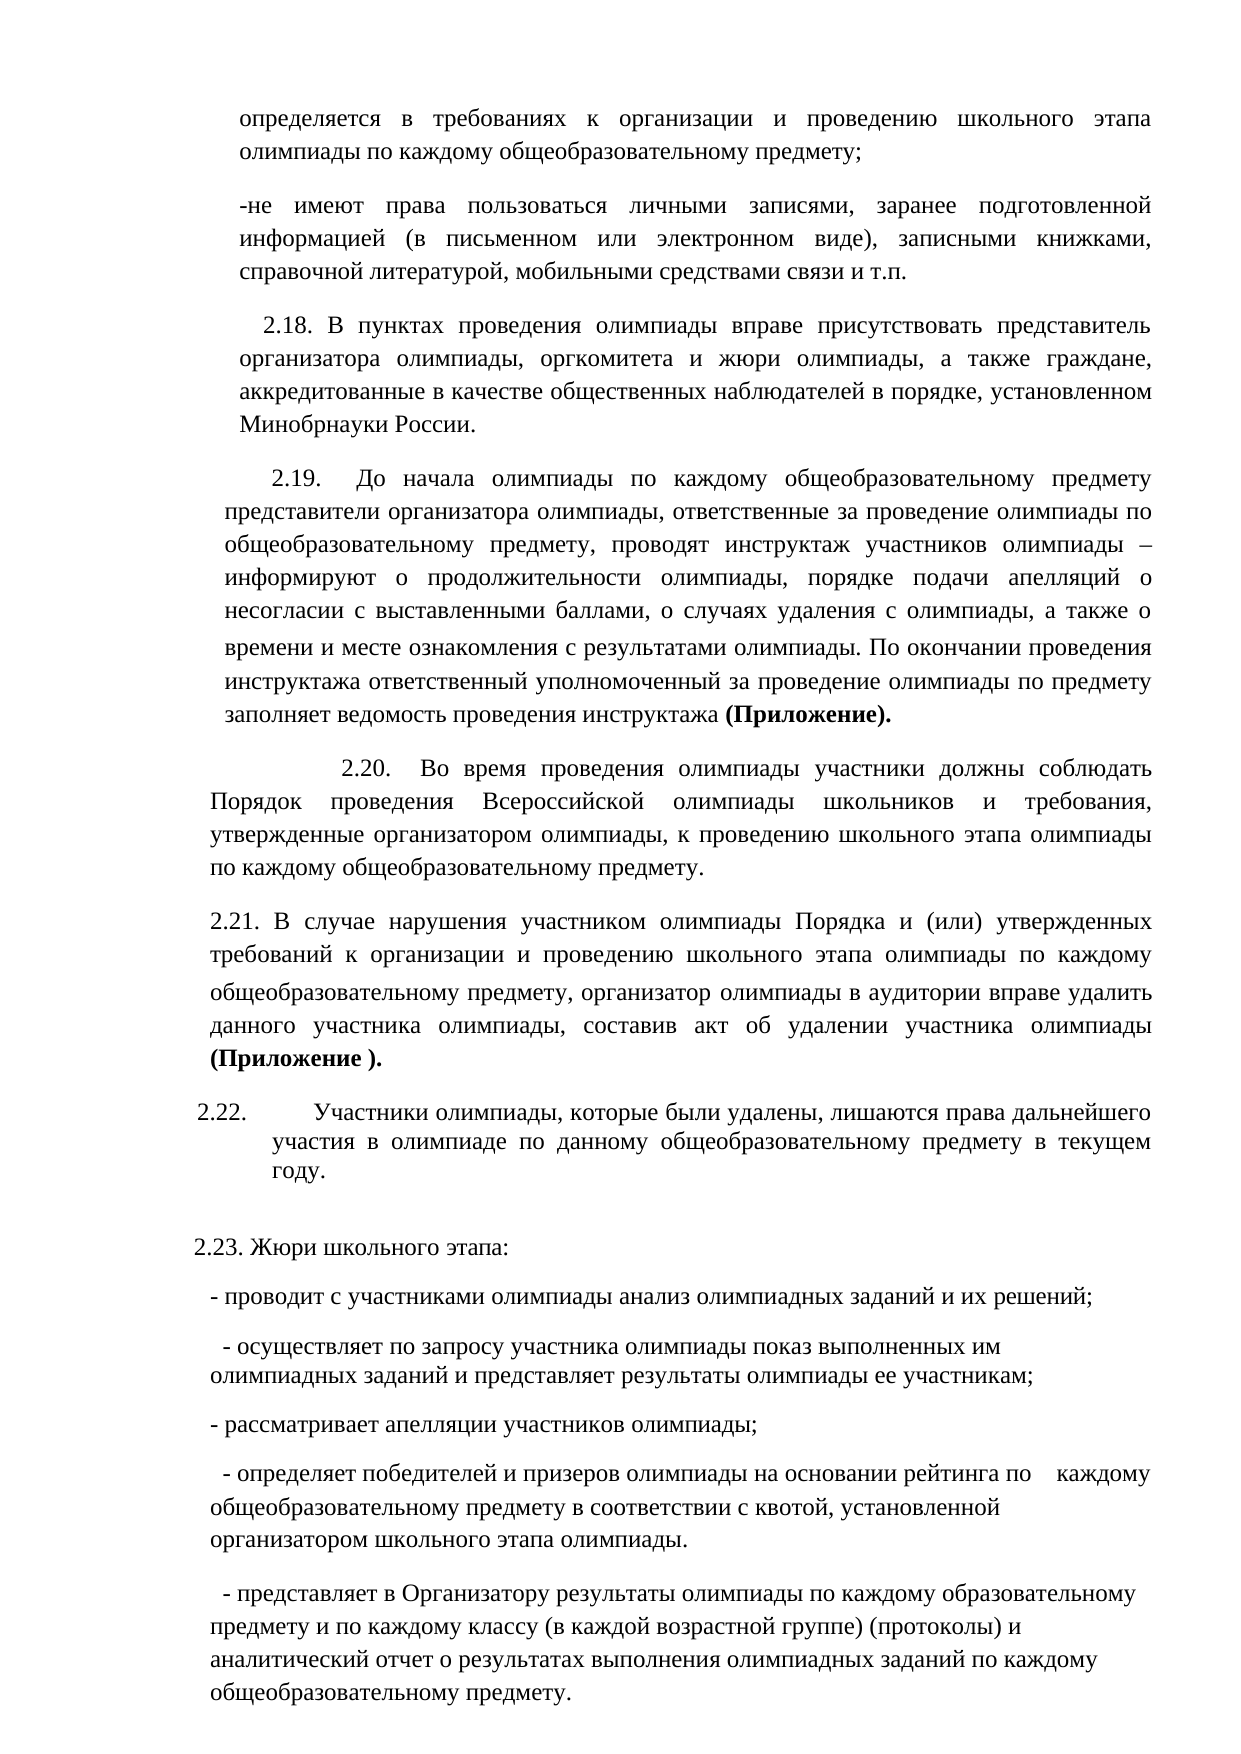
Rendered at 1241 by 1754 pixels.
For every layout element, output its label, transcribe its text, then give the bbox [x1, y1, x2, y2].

text - определяет победителей и призеров олимпиады на основании рейтинга по каждому общеобразовательному предмету в соответствии с квотой, установленной организатором школьного этапа олимпиады. [210, 1458, 1153, 1553]
list Участники олимпиады, которые были удалены, лишаются права дальнейшего участия в олимпиаде по данному общеобразовательному предмету в текущем году. [197, 1097, 1152, 1183]
text - представляет в Организатору результаты олимпиады по каждому образовательному предмету и по каждому классу (в каждой возрастной группе) (протоколы) и аналитический отчет о результатах выполнения олимпиадных заданий по каждому общеобразовательному предмету. [210, 1578, 1152, 1706]
text 2.18. В пунктах проведения олимпиады вправе присутствовать представитель организатора олимпиады, оргкомитета и жюри олимпиады, а также граждане, аккредитованные в качестве общественных наблюдателей в порядке, установленном Минобрнауки России. [106, 310, 1153, 438]
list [239, 103, 1153, 165]
text - осуществляет по запросу участника олимпиады показ выполненных им олимпиадных заданий и представляет результаты олимпиады ее участникам; [210, 1331, 1152, 1389]
text 2.21. В случае нарушения участником олимпиады Порядка и (или) утвержденных требований к организации и проведению школьного этапа олимпиады по каждому общеобразовательному предмету, организатор олимпиады в аудитории вправе удалить данного участника олимпиады, составив акт об удалении участника олимпиады (Приложение ). [210, 906, 1153, 1072]
text 2.23. Жюри школьного этапа: [106, 1233, 1169, 1261]
text 2.19. До начала олимпиады по каждому общеобразовательному предмету представители организатора олимпиады, ответственные за проведение олимпиады по общеобразовательному предмету, проводят инструктаж участников олимпиады – информируют о продолжительности олимпиады, порядке подачи апелляций о несогласии с выставленными баллами, о случаях удаления с олимпиады, а также о времени и месте ознакомления с результатами олимпиады. По окончании проведения инструктажа ответственный уполномоченный за проведение олимпиады по предмету заполняет ведомость проведения инструктажа (Приложение). [151, 463, 1153, 728]
list -не имеют права пользоваться личными записями, заранее подготовленной информацией (в письменном или электронном виде), записными книжками, справочной литературой, мобильными средствами связи и т.п. [239, 190, 1153, 285]
text 2.20. Во время проведения олимпиады участники должны соблюдать Порядок проведения Всероссийской олимпиады школьников и требования, утвержденные организатором олимпиады, к проведению школьного этапа олимпиады по каждому общеобразовательному предмету. [210, 753, 1153, 881]
list - проводит с участниками олимпиады анализ олимпиадных заданий и их решений; [210, 1282, 1169, 1310]
list - рассматривает апелляции участников олимпиады; [210, 1409, 1169, 1438]
